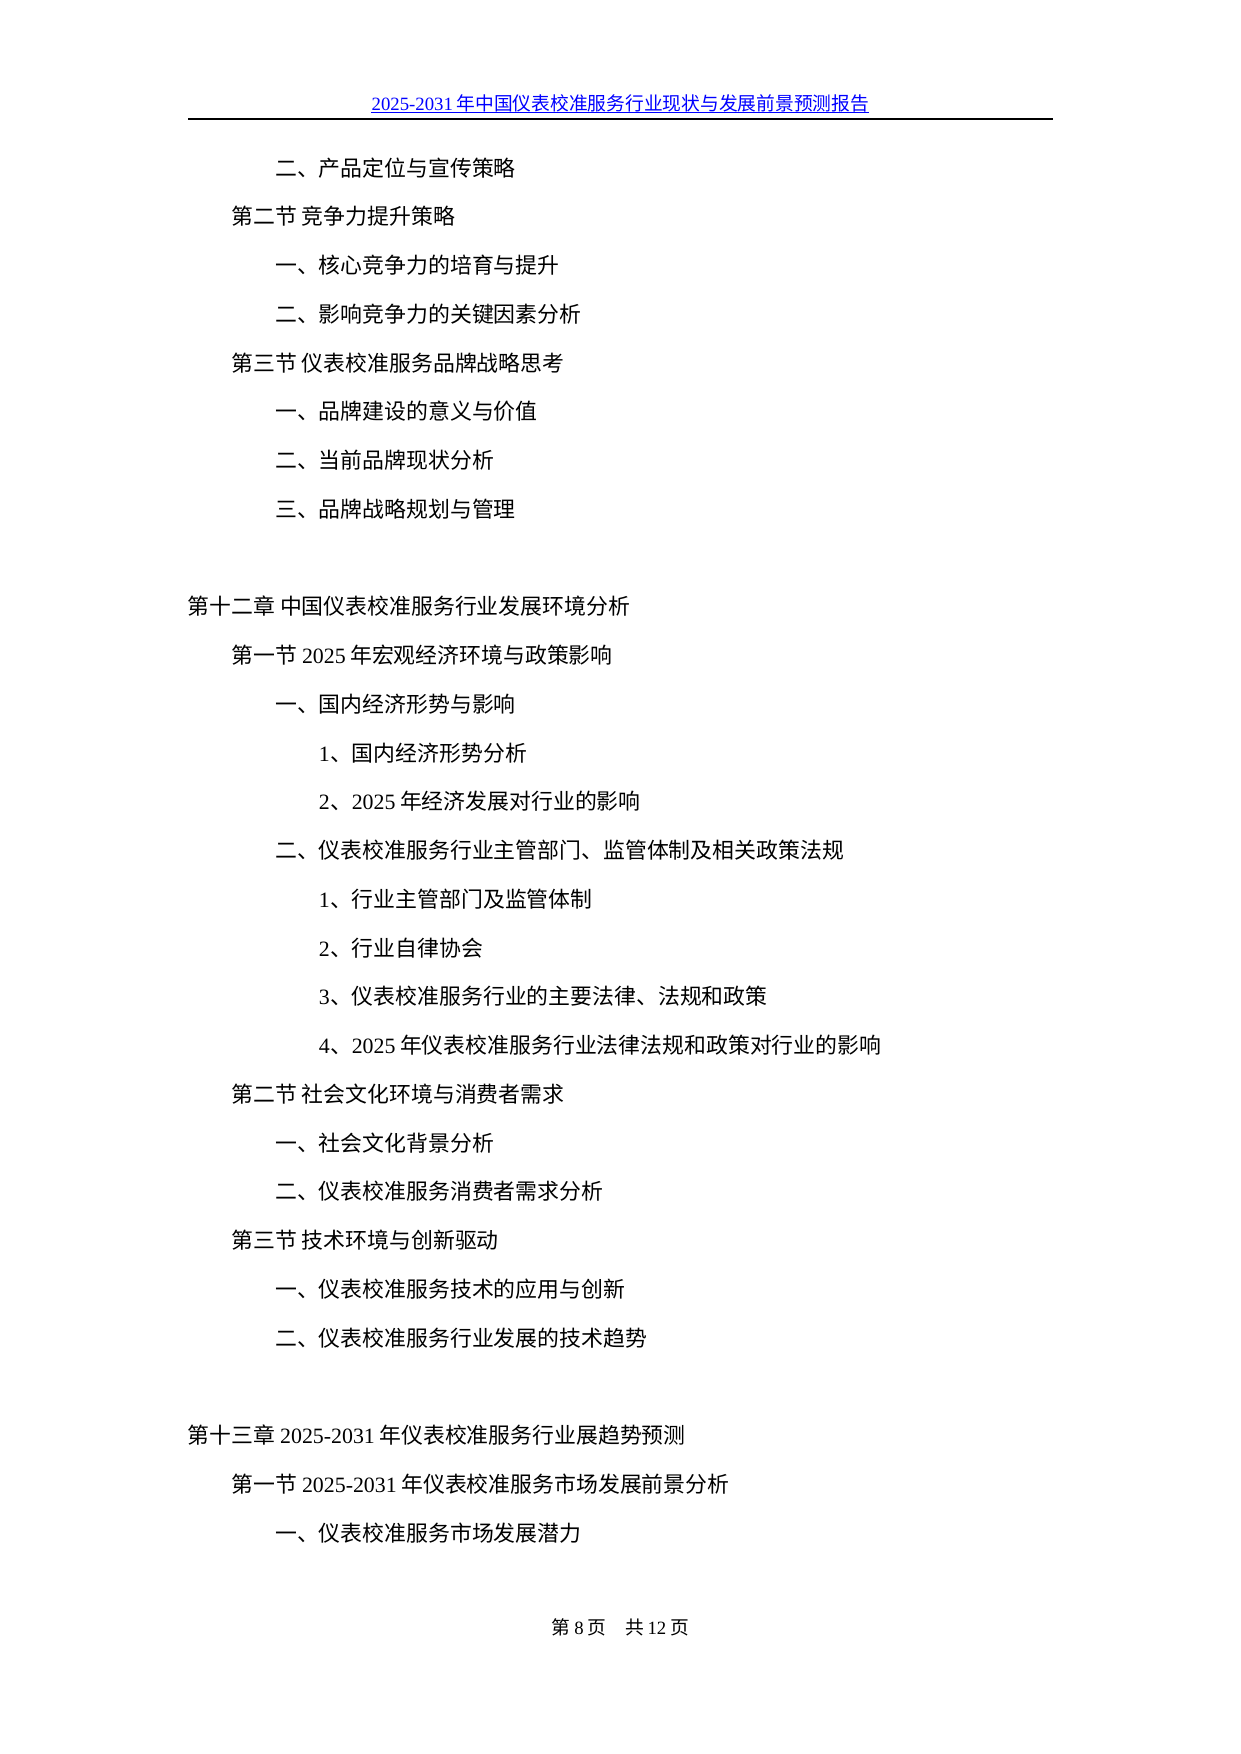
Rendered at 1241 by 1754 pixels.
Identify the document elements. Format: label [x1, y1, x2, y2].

text [187, 150, 1053, 1548]
